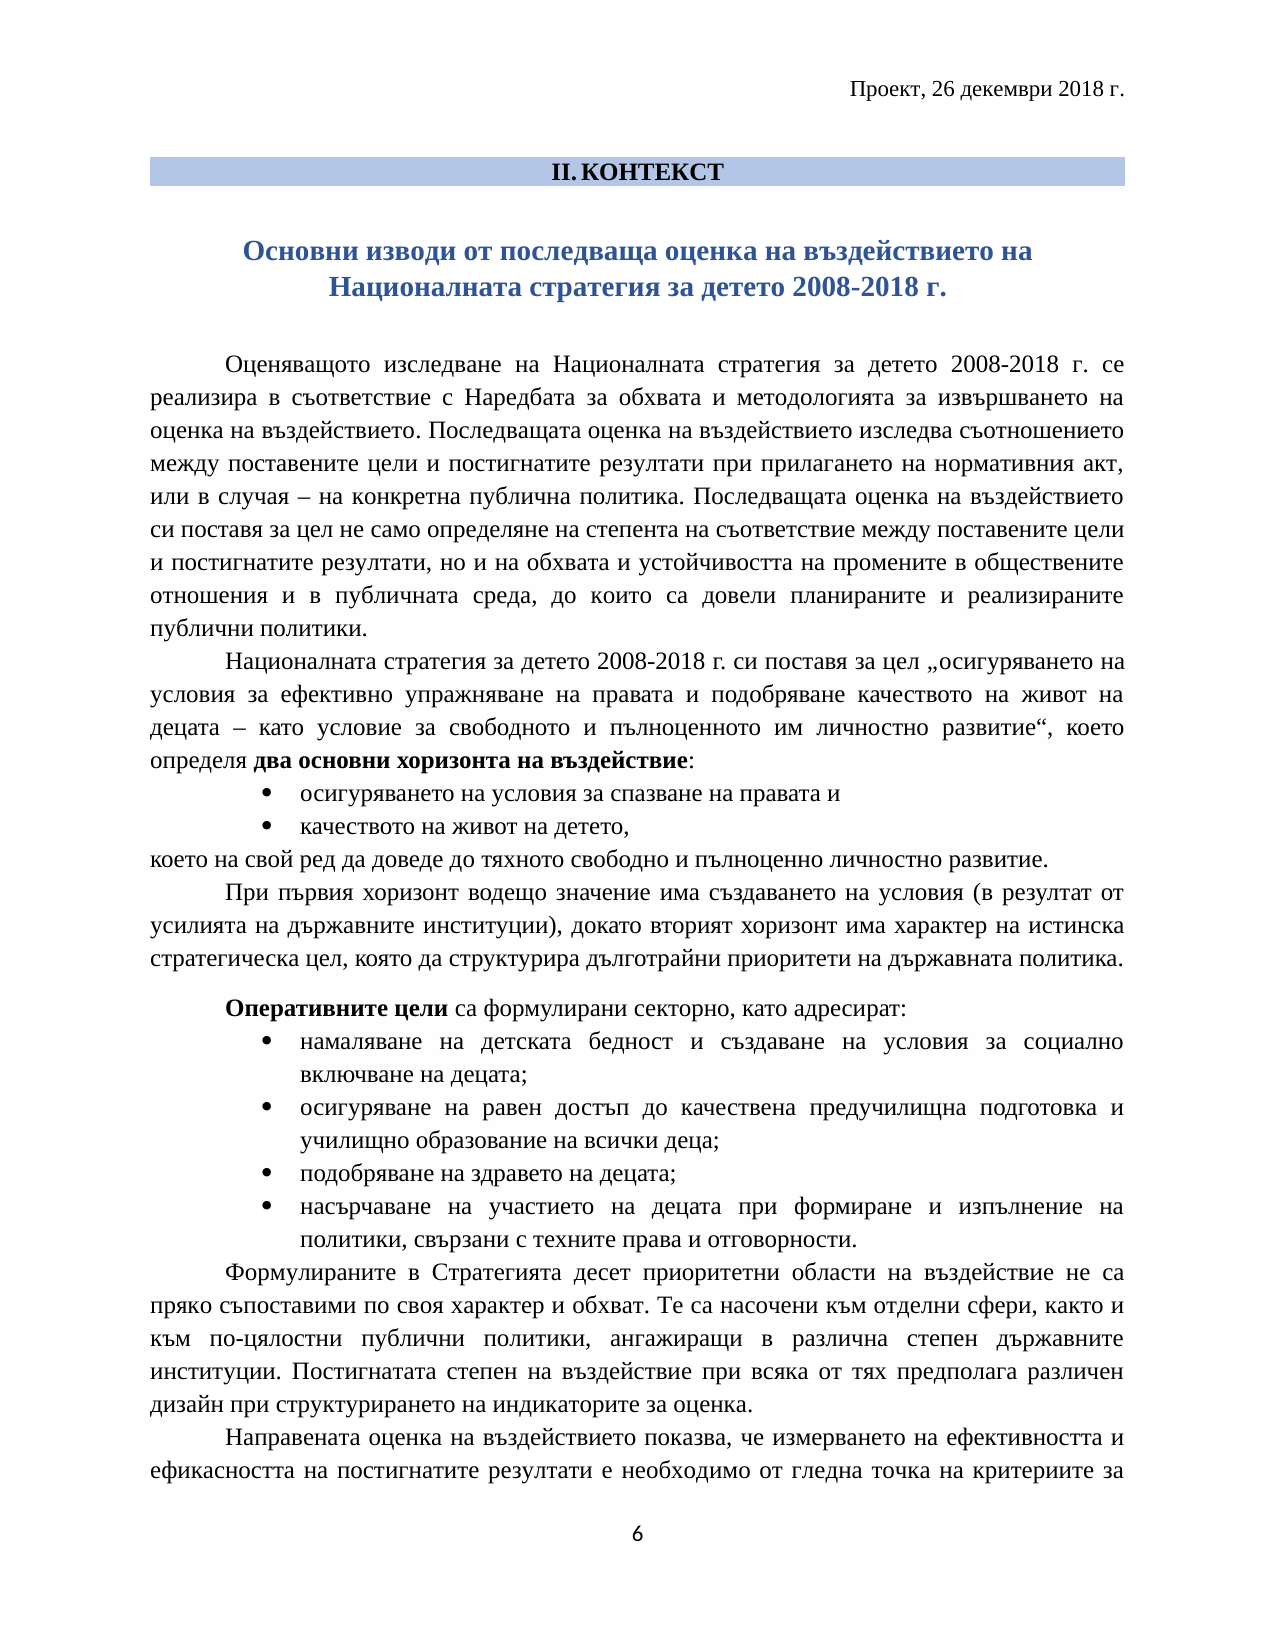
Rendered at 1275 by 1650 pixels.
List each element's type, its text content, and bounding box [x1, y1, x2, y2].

text Оперативните цели са формулирани секторно, като адресират: [150, 993, 1125, 1022]
text Националната стратегия за детето 2008-2018 г. си поставя за цел „осигуряването на условия за ефективно упражняване на правата и подобряване качеството на живот на децата – като условие за свободното и пълноценното им личностно развитие“, което определя два основни хоризонта на въздействие: [150, 646, 1125, 774]
list подобряване на здравето на децата; [262, 1158, 1125, 1187]
list осигуряването на условия за спазване на правата и [262, 778, 1125, 807]
list КОНТЕКСТ [150, 157, 1125, 186]
list намаляване на детската бедност и създаване на условия за социално включване на децата; [262, 1026, 1125, 1088]
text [150, 1422, 1125, 1484]
text което на свой ред да доведе до тяхното свободно и пълноценно личностно развитие. [150, 844, 1125, 873]
text При първия хоризонт водещо значение има създаването на условия (в резултат от усилията на държавните институции), докато вторият хоризонт има характер на истинска стратегическа цел, която да структурира дълготрайни приоритети на държавната политика. [150, 877, 1125, 972]
text Оценяващото изследване на Националната стратегия за детето 2008-2018 г. се реализира в съответствие с Наредбата за обхвата и методологията за извършването на оценка на въздействието. Последващата оценка на въздействието изследва съотношението между поставените цели и постигнатите резултати при прилагането на нормативния акт, или в случая – на конкретна публична политика. Последващата оценка на въздействието си поставя за цел не само определяне на степента на съответствие между поставените цели и постигнатите резултати, но и на обхвата и устойчивостта на промените в обществените отношения и в публичната среда, до които са довели планираните и реализираните публични политики. [150, 349, 1125, 642]
list качеството на живот на детето, [262, 811, 1125, 840]
text Формулираните в Стратегията десет приоритетни области на въздействие не са пряко съпоставими по своя характер и обхват. Те са насочени към отделни сфери, както и към по-цялостни публични политики, ангажиращи в различна степен държавните институции. Постигнатата степен на въздействие при всяка от тях предполага различен дизайн при структурирането на индикаторите за оценка. [150, 1257, 1125, 1418]
list осигуряване на равен достъп до качествена предучилищна подготовка и училищно образование на всички деца; [262, 1092, 1125, 1154]
subtitle Основни изводи от последваща оценка на въздействието на Националната стратегия за детето 2008-2018 г. [150, 233, 1125, 303]
list насърчаване на участието на децата при формиране и изпълнение на политики, свързани с техните права и отговорности. [262, 1191, 1125, 1253]
